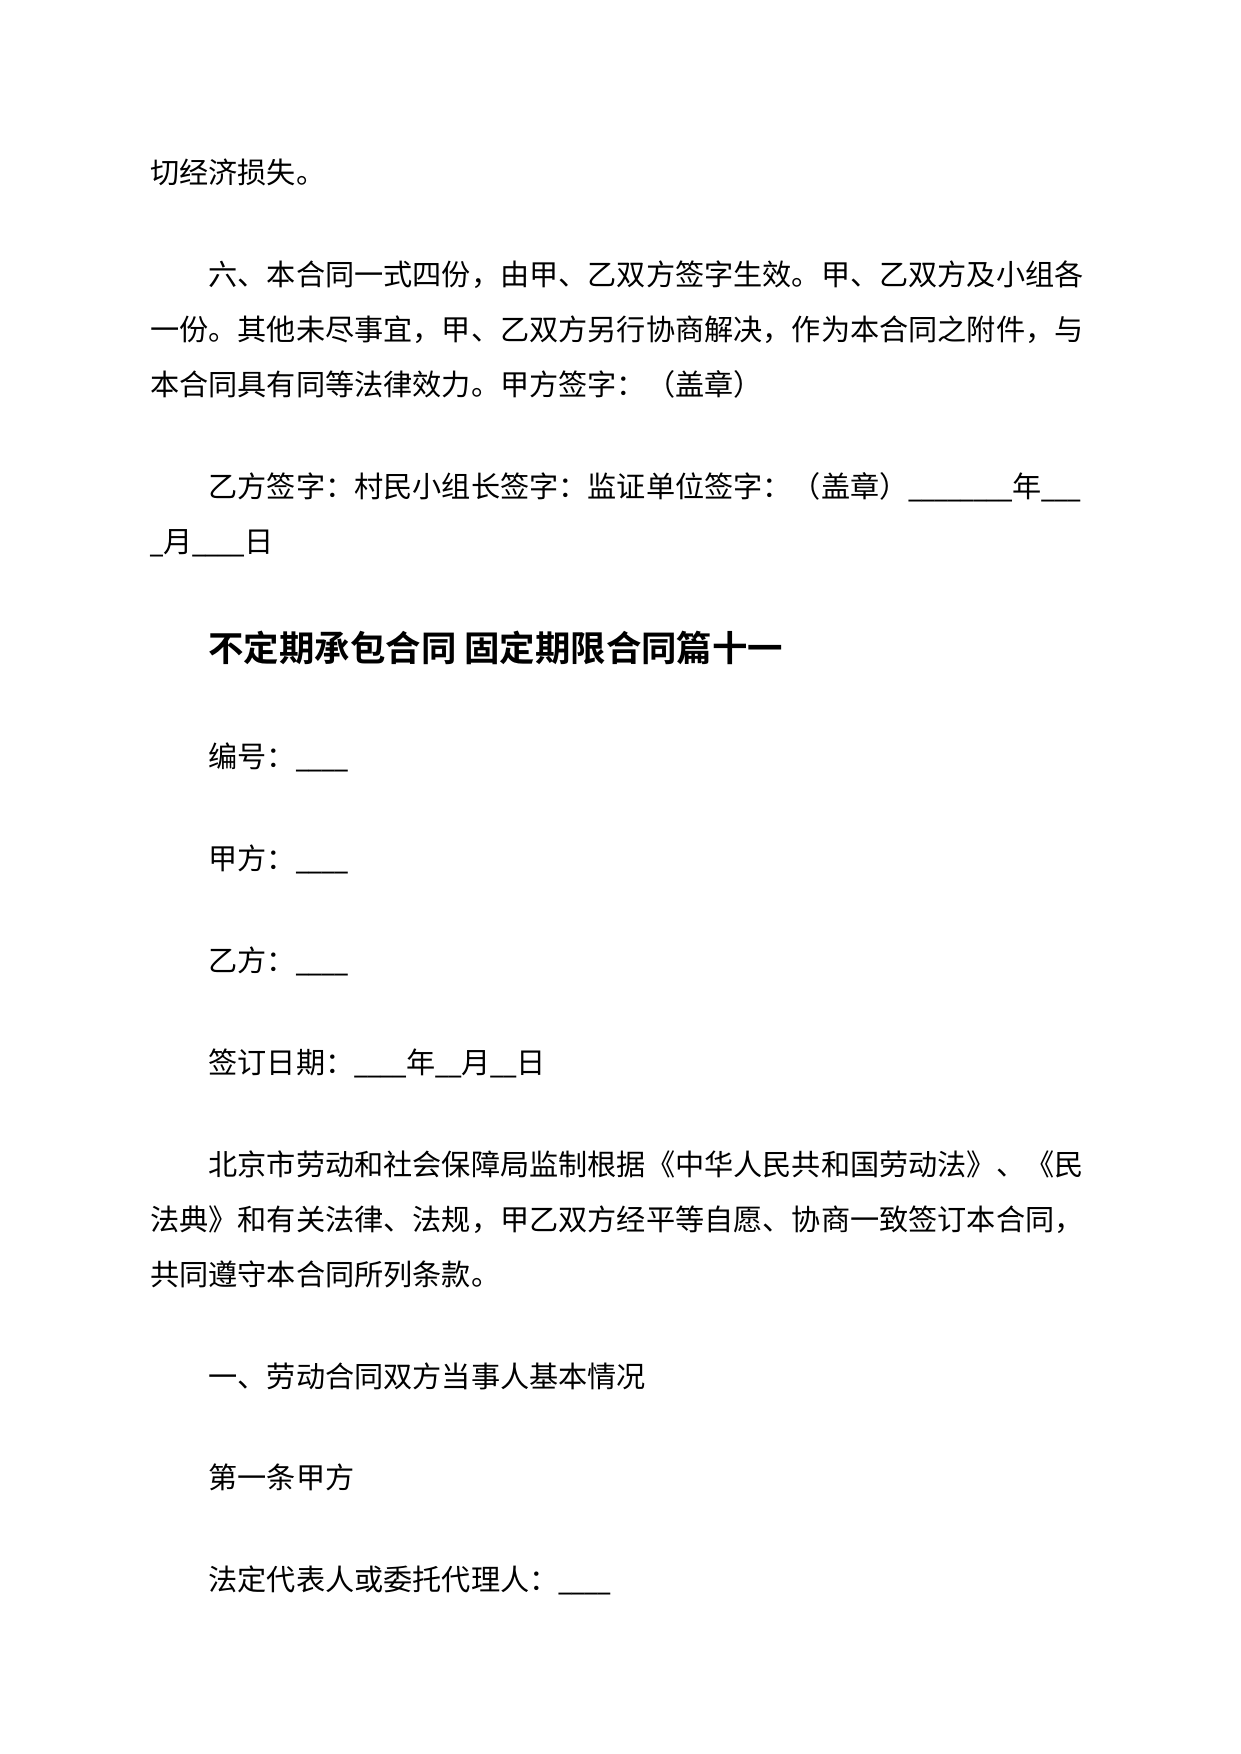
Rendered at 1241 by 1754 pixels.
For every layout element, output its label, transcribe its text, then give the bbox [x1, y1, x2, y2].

text 法定代表人或委托代理人：____ [150, 1557, 1090, 1599]
text 六、本合同一式四份，由甲、乙双方签字生效。甲、乙双方及小组各一份。其他未尽事宜，甲、乙双方另行协商解决，作为本合同之附件，与本合同具有同等法律效力。甲方签字：（盖章） [150, 252, 1090, 404]
text 第一条甲方 [150, 1455, 1090, 1497]
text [150, 150, 1090, 192]
text 签订日期：____年__月__日 [150, 1040, 1090, 1082]
text 乙方：____ [150, 938, 1090, 980]
text 甲方：____ [150, 836, 1090, 878]
text 编号：____ [150, 734, 1090, 776]
text 乙方签字：村民小组长签字：监证单位签字：（盖章）________年____月____日 [150, 463, 1090, 561]
text 不定期承包合同 固定期限合同篇十一 [150, 620, 1090, 672]
text 北京市劳动和社会保障局监制根据《中华人民共和国劳动法》、《民法典》和有关法律、法规，甲乙双方经平等自愿、协商一致签订本合同，共同遵守本合同所列条款。 [150, 1142, 1090, 1294]
text 一、劳动合同双方当事人基本情况 [150, 1353, 1090, 1396]
